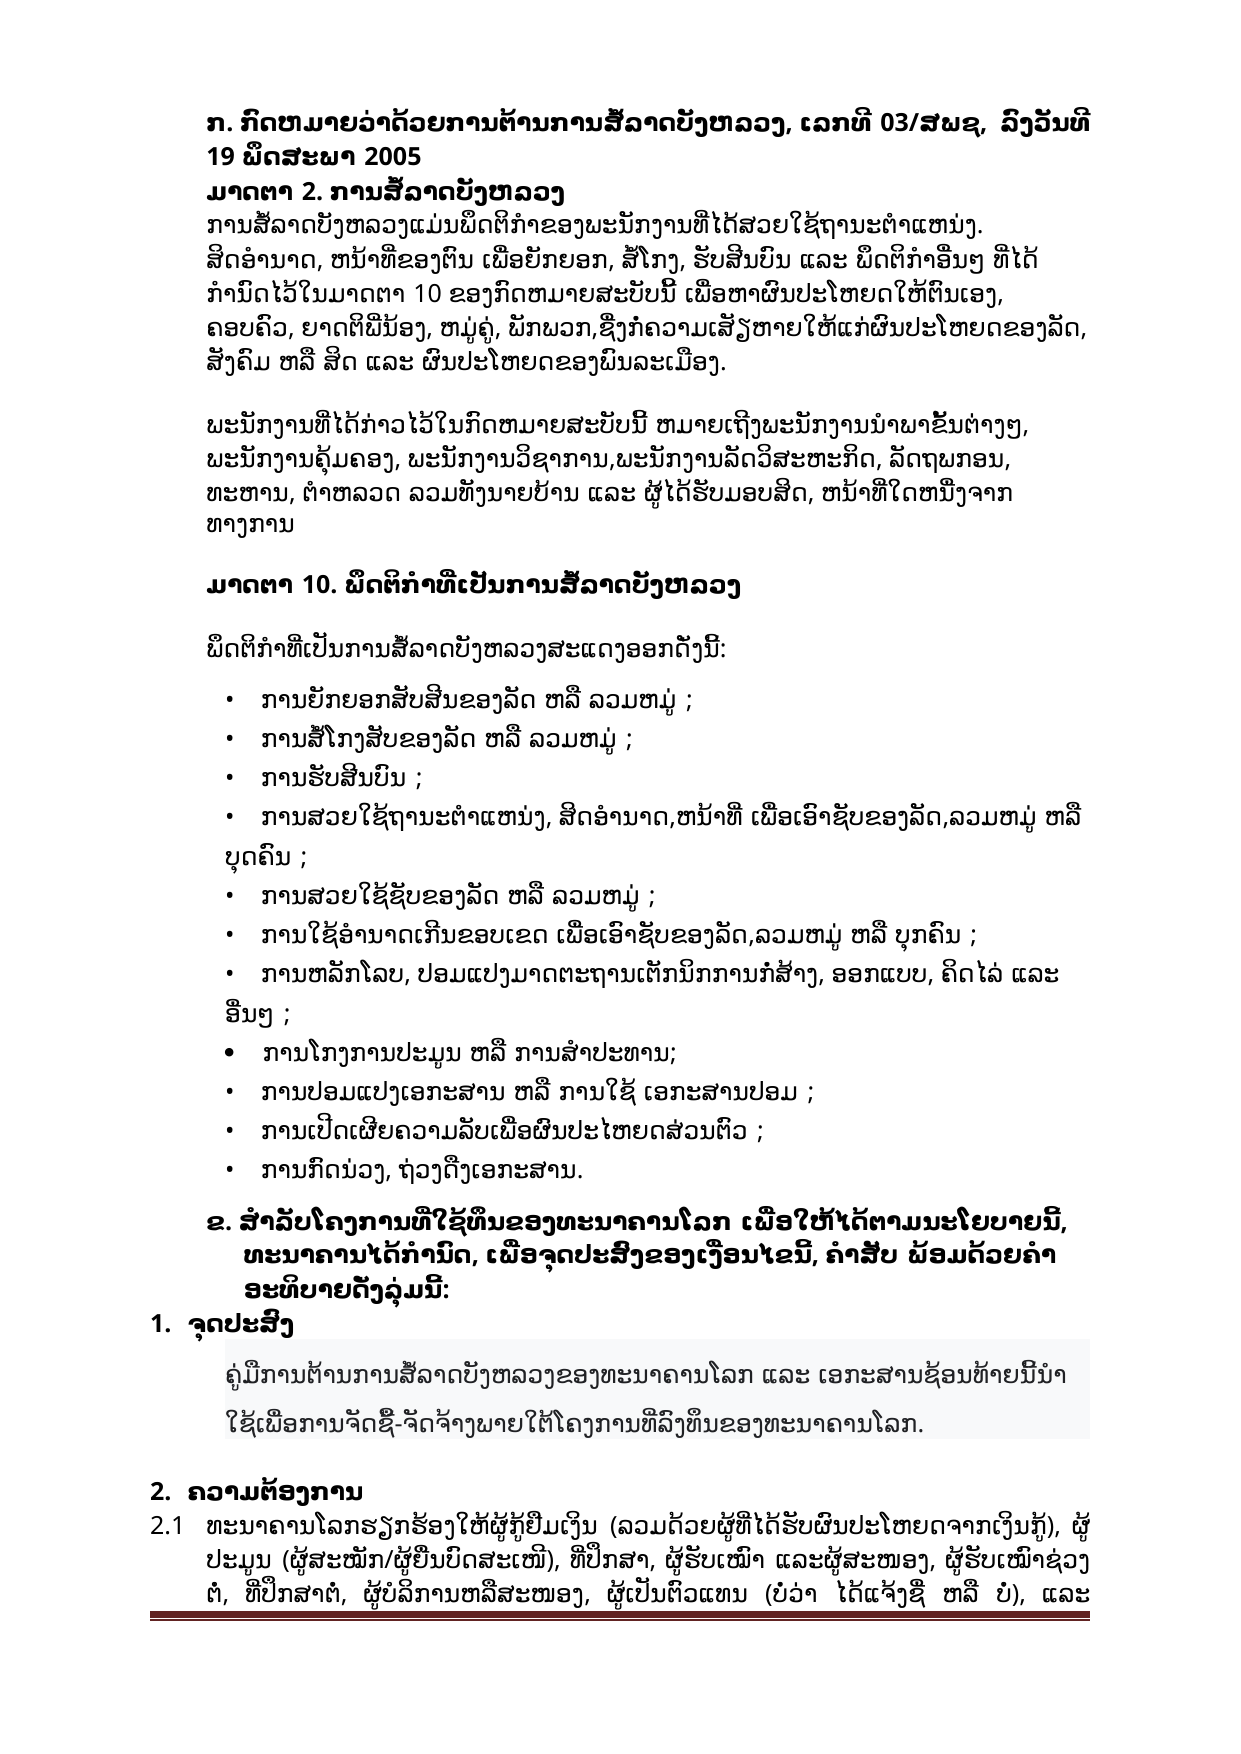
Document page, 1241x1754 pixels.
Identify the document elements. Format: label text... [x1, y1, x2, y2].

text ການສໍ້ລາດບັງຫລວງແມ່ນພຶດຕິກໍາຂອງພະນັກງານທີ່ໄດ້ສວຍໃຊ້ຖານະຕໍາແຫນ່ງ. ສິດອໍານາດ, ຫນ້າທີ່ຂອງຕົນ ເພື່ອຍັກຍອກ, ສໍ້ໂກງ, ຮັບສີນບົນ ແລະ ພຶດຕິກໍາອື່ນໆ ທີ່ໄດ້ກໍານົດໄວ້ໃນມາດຕາ 10 ຂອງກົດຫມາຍສະບັບນີ້ ເພື່ອຫາຜົນປະໂຫຍດໃຫ້ຕົນເອງ, ຄອບຄົວ, ຍາດຕິພີ່ນ້ອງ, ຫມູ່ຄູ່, ພັກພວກ,​ຊື່ງກໍ່ຄວາມເສັຽຫາຍໃຫ້ແກ່ຜົນປະໂຫຍດຂອງລັດ, ສັງຄົມ ຫລື ສິດ ແລະ ຜົນປະໂຫຍດຂອງພົນລະເມືອງ. [206, 207, 1090, 377]
text • ການຫລັກໂລບ, ປອມແປງມາດຕະຖານເຕັກນິກການກໍ່ສ້າງ, ອອກແບບ, ຄິດໄລ່ ແລະ ອື່ນໆ ; [225, 956, 1090, 1029]
text ພະນັກງານທີ່ໄດ້ກ່າວໄວ້ໃນກົດຫມາຍສະບັບນີ້ ຫມາຍເຖີງພະນັກງານນໍາພາຂັ້ນຕ່າງໆ, ພະນັກງານຄຸ້ມຄອງ, ພະນັກງານວິຊາການ,​ພະນັກງານລັດວິສະຫະກິດ, ລັດຖພກອນ, ທະຫານ, ຕໍາຫລວດ ລວມທັງນາຍບ້ານ ແລະ ຜູ້ໄດ້ຮັບມອບສິດ, ຫນ້າທີ່ໃດຫນື່ງຈາກທາງການ [206, 407, 1090, 538]
text • ການກົດນ່ວງ, ຖ່ວງດືງເອກະສານ. [225, 1152, 1090, 1186]
list ຄູ່ມືການຕ້ານການສໍ້ລາດບັງຫລວງຂອງທະນາຄານໂລກ ແລະ ເອກະສານຊ້ອນທ້າຍນີ້ນຳໃຊ້ເພື່ອການຈັດຊື້-ຈັດຈ້າງພາຍໃຕ້ໂຄງການທີ່ລົງທຶນຂອງທະນາຄານໂລກ. [225, 1339, 1090, 1439]
text • ການສວຍໃຊ້ຊັບຂອງລັດ ຫລື ລວມຫມູ່ ; [225, 878, 1090, 912]
text • ການຍັກຍອກສັບສີນຂອງລັດ ຫລື ລວມຫມູ່ ; [225, 681, 1090, 716]
text • ການສວຍໃຊ້ຖານະຕໍາແຫນ່ງ, ສິດອໍານາດ,​ຫນ້າທີ່ ເພື່ອເອົາຊັບຂອງລັດ,​ລວມຫມູ່ ຫລື ບຸດຄົນ ; [225, 799, 1090, 872]
text ມາດຕາ 2. ການສໍ້ລາດບັງຫລວງ [206, 173, 1090, 207]
list ຄວາມຕ້ອງການ [150, 1473, 1090, 1507]
text • ການປອມແປງເອກະສານ ຫລື ການໃຊ້ ເອກະສານປອມ ; [225, 1074, 1090, 1108]
text • ການຮັບສີນບົນ ; [225, 760, 1090, 794]
text ມາດຕາ 10. ພຶດຕິກໍາທີ່ເປັນການສໍ້ລາດບັງຫລວງ [206, 567, 1090, 601]
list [150, 1507, 1090, 1610]
text ກ. ກົດຫມາຍວ່າດ້ວຍການຕ້ານການສໍ້ລາດບັງຫລວງ, ເລກທີ 03/ສພຊ, ລົງວັນທີ 19 ພຶດສະພາ 2005 [206, 105, 1090, 173]
text • ການເປີດເຜີຍຄວາມລັບເພື່ອຜົນປະໄຫຍດສ່ວນຕົວ ; [225, 1113, 1090, 1147]
list ການໂກງການປະມູນ ຫລື ການສໍາປະທານ; [225, 1034, 1090, 1069]
text ຂ. ສຳລັບ​ໂຄງການ​ທີ່​ໃຊ້​ທຶນ​ຂອງ​ທະນາຄານ​ໂລກ ເພື່ອ​ໃຫ້​ໄດ້​ຕາມ​ນະ​ໂຍບາຍ​ນີ້, ທະນາຄານໄດ້​ກຳນົດ, ​ເພື່ອຈຸດປະສົງ​ຂອ​ງ​ເງື່ອນ​ໄຂ​ນີ້, ຄຳ​ສັບ ພ້ອມ​ດ້ວຍ​ຄຳ​ອະທິບາຍ​ດັ່ງ​ລຸ່ມ​ນີ້: [206, 1203, 1090, 1305]
text • ການໃຊ້ອໍານາດເກີນຂອບເຂດ ເພື່ອເອົາຊັບຂອງລັດ,​ລວມຫມູ່ ຫລື ບຸກຄົນ ; [225, 917, 1090, 951]
text ພຶດຕິກໍາທີ່ເປັນການສໍ້ລາດບັງຫລວງສະແດງອອກດັ່ງນີ້: [206, 630, 1090, 664]
text • ການສໍ້ໂກງສັບຂອງລັດ ຫລື ລວມຫມູ່ ; [225, 721, 1090, 755]
list ຈຸດປະສົງ [150, 1305, 1090, 1339]
